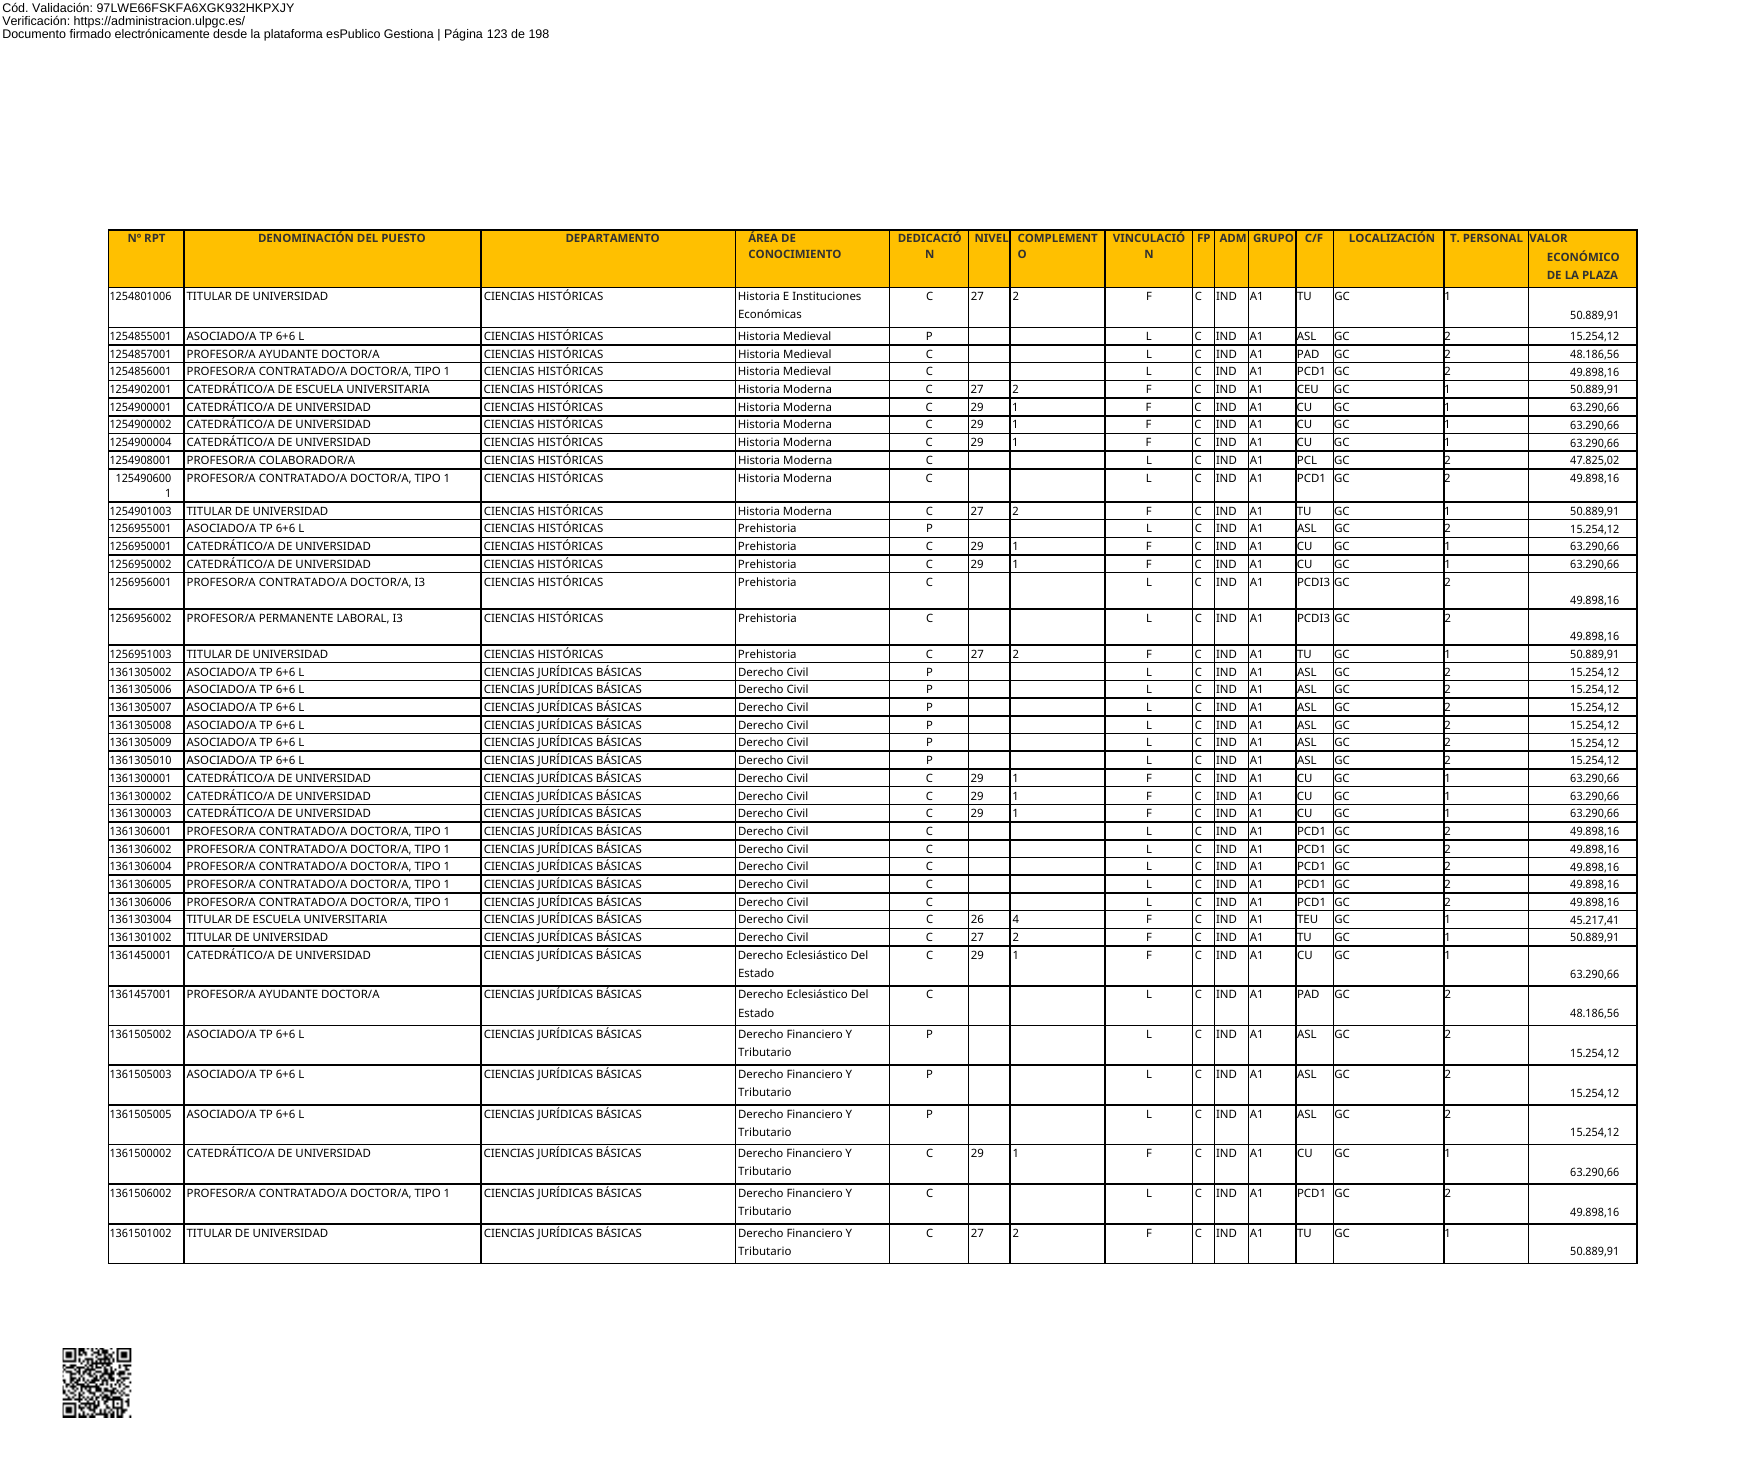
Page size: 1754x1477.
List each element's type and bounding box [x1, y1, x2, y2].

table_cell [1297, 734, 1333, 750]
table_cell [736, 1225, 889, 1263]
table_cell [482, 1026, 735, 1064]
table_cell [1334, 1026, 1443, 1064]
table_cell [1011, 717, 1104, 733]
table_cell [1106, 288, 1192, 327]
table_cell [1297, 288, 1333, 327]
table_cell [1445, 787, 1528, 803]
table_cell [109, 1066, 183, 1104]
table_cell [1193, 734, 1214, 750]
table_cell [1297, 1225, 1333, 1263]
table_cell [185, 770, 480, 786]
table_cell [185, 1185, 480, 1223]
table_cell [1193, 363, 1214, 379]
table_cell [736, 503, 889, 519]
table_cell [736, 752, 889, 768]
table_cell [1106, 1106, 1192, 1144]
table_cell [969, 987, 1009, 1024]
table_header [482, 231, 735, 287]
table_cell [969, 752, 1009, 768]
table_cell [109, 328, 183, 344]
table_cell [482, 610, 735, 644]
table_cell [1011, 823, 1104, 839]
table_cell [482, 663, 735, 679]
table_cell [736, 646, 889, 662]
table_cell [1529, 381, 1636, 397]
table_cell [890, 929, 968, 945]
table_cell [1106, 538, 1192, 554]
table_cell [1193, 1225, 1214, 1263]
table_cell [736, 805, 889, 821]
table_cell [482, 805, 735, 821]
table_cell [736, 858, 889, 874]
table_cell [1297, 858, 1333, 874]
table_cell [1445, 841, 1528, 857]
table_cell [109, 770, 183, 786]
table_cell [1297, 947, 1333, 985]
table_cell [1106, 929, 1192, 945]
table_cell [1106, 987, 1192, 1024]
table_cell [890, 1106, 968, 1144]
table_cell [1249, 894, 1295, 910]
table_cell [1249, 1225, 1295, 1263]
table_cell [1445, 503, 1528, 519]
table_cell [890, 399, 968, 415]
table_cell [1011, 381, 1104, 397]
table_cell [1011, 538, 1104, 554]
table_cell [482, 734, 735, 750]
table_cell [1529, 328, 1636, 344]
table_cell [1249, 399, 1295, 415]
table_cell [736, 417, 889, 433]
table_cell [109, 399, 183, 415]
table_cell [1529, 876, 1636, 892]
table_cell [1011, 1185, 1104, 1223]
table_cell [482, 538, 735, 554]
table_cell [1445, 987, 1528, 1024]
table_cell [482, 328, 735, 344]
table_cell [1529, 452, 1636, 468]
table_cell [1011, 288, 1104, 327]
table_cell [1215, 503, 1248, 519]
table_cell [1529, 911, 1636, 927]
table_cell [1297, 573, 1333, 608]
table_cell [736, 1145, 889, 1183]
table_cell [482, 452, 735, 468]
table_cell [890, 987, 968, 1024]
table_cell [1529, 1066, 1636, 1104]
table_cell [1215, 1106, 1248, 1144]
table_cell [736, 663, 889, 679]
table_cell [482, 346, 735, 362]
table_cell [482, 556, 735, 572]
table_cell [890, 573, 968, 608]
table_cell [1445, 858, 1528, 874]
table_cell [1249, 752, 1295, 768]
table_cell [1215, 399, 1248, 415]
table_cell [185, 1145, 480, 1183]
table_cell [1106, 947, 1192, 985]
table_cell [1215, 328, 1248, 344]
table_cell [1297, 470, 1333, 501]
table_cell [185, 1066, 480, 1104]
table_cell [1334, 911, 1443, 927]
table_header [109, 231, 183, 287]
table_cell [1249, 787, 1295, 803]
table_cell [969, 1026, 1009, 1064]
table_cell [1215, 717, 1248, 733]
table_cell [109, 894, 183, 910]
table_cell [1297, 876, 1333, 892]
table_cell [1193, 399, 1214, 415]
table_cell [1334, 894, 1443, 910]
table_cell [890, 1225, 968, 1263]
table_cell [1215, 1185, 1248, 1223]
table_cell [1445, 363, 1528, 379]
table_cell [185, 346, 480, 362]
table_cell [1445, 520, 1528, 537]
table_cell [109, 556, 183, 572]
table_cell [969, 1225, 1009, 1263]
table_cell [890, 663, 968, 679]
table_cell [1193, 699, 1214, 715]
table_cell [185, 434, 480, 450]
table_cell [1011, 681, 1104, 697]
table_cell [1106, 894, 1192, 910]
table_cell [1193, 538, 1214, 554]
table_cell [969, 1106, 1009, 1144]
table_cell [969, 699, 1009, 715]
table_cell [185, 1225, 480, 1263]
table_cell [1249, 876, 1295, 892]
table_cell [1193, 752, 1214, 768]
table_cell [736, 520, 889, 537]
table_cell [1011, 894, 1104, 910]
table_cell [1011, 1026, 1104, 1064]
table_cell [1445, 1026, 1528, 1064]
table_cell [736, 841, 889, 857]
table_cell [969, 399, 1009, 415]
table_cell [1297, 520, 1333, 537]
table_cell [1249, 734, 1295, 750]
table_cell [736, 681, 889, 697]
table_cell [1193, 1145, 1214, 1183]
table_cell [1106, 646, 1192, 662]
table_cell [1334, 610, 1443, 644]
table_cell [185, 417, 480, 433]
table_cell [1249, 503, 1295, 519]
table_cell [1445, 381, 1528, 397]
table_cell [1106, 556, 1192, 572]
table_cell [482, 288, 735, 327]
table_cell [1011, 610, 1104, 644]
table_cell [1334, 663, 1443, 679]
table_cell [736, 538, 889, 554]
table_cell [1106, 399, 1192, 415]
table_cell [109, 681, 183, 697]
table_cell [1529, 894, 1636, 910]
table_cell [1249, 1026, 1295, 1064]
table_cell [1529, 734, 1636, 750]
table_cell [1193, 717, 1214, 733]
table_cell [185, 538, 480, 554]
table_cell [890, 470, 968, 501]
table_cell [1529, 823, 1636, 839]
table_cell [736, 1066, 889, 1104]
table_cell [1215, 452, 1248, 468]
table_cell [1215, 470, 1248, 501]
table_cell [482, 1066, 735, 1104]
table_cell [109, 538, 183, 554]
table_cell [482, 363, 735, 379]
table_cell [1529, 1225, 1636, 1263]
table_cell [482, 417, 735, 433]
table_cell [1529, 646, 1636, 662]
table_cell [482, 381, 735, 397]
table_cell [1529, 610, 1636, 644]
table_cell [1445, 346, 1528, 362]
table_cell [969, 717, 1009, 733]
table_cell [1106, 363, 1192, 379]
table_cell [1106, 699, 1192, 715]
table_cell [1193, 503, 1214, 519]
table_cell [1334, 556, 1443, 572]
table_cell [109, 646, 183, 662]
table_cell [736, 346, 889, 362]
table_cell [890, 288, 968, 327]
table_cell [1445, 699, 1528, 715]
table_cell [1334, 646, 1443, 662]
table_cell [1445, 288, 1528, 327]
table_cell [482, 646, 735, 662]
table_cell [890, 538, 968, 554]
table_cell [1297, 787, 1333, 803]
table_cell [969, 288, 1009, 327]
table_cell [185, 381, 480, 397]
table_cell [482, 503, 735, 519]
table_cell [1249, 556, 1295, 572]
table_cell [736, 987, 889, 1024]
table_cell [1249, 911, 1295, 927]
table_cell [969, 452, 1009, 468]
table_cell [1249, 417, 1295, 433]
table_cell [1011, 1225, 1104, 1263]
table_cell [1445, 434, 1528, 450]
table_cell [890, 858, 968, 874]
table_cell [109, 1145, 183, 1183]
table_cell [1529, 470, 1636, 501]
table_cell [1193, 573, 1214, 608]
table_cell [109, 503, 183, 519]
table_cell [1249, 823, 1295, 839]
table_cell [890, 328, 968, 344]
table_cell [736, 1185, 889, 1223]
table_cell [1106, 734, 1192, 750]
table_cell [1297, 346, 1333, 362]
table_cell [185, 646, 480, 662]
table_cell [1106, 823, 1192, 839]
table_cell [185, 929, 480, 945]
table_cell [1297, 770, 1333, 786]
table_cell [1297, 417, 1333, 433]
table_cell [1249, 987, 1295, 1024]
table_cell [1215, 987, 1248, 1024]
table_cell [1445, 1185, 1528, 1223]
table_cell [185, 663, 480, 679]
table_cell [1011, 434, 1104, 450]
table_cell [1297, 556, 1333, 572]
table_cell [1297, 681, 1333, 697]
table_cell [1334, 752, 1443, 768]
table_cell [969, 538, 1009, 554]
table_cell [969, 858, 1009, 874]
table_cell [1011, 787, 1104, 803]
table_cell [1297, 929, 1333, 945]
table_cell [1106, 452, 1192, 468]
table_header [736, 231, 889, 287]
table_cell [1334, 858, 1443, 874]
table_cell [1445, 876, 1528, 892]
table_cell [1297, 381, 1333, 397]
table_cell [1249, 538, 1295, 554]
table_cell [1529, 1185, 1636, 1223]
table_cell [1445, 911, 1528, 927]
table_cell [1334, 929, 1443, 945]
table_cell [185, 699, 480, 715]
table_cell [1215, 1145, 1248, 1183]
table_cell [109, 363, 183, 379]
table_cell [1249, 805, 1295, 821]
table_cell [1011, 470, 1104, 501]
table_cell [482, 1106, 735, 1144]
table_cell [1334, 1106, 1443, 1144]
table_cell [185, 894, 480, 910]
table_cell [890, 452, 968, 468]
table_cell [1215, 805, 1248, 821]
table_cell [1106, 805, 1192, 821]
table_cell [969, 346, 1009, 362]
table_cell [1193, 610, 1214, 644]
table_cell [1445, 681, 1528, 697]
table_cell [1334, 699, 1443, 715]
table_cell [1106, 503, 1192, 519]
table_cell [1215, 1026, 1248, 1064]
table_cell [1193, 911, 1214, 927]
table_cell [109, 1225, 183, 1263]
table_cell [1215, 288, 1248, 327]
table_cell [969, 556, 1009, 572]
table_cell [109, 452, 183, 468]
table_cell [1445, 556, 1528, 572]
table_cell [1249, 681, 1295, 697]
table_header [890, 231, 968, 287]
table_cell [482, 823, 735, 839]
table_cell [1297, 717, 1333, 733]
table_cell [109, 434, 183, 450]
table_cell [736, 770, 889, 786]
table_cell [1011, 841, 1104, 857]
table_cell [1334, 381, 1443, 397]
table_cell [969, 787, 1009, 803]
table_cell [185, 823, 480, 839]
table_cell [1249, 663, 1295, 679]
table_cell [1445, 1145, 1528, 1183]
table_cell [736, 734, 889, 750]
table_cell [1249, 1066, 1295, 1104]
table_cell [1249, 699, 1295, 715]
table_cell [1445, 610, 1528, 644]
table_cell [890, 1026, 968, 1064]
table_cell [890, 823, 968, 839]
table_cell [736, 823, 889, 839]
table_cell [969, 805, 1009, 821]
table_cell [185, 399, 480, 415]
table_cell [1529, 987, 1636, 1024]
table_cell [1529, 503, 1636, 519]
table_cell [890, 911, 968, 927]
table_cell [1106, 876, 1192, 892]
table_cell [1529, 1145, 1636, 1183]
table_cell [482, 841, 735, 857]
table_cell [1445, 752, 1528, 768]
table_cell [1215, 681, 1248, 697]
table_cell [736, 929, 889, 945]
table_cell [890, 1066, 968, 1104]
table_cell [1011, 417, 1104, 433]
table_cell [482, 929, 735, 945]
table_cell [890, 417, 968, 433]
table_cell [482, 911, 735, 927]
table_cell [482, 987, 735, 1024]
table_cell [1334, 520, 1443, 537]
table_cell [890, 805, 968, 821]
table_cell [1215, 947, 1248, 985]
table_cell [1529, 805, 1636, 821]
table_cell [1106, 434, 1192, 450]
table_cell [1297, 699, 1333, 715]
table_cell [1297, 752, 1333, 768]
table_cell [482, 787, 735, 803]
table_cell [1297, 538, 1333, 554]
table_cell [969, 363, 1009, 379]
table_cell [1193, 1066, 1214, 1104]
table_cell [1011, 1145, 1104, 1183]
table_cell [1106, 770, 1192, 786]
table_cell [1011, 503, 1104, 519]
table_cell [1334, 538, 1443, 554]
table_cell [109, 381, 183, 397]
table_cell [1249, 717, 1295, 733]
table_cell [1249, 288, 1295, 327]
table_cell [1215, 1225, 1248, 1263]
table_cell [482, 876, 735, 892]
picture [62, 1348, 132, 1418]
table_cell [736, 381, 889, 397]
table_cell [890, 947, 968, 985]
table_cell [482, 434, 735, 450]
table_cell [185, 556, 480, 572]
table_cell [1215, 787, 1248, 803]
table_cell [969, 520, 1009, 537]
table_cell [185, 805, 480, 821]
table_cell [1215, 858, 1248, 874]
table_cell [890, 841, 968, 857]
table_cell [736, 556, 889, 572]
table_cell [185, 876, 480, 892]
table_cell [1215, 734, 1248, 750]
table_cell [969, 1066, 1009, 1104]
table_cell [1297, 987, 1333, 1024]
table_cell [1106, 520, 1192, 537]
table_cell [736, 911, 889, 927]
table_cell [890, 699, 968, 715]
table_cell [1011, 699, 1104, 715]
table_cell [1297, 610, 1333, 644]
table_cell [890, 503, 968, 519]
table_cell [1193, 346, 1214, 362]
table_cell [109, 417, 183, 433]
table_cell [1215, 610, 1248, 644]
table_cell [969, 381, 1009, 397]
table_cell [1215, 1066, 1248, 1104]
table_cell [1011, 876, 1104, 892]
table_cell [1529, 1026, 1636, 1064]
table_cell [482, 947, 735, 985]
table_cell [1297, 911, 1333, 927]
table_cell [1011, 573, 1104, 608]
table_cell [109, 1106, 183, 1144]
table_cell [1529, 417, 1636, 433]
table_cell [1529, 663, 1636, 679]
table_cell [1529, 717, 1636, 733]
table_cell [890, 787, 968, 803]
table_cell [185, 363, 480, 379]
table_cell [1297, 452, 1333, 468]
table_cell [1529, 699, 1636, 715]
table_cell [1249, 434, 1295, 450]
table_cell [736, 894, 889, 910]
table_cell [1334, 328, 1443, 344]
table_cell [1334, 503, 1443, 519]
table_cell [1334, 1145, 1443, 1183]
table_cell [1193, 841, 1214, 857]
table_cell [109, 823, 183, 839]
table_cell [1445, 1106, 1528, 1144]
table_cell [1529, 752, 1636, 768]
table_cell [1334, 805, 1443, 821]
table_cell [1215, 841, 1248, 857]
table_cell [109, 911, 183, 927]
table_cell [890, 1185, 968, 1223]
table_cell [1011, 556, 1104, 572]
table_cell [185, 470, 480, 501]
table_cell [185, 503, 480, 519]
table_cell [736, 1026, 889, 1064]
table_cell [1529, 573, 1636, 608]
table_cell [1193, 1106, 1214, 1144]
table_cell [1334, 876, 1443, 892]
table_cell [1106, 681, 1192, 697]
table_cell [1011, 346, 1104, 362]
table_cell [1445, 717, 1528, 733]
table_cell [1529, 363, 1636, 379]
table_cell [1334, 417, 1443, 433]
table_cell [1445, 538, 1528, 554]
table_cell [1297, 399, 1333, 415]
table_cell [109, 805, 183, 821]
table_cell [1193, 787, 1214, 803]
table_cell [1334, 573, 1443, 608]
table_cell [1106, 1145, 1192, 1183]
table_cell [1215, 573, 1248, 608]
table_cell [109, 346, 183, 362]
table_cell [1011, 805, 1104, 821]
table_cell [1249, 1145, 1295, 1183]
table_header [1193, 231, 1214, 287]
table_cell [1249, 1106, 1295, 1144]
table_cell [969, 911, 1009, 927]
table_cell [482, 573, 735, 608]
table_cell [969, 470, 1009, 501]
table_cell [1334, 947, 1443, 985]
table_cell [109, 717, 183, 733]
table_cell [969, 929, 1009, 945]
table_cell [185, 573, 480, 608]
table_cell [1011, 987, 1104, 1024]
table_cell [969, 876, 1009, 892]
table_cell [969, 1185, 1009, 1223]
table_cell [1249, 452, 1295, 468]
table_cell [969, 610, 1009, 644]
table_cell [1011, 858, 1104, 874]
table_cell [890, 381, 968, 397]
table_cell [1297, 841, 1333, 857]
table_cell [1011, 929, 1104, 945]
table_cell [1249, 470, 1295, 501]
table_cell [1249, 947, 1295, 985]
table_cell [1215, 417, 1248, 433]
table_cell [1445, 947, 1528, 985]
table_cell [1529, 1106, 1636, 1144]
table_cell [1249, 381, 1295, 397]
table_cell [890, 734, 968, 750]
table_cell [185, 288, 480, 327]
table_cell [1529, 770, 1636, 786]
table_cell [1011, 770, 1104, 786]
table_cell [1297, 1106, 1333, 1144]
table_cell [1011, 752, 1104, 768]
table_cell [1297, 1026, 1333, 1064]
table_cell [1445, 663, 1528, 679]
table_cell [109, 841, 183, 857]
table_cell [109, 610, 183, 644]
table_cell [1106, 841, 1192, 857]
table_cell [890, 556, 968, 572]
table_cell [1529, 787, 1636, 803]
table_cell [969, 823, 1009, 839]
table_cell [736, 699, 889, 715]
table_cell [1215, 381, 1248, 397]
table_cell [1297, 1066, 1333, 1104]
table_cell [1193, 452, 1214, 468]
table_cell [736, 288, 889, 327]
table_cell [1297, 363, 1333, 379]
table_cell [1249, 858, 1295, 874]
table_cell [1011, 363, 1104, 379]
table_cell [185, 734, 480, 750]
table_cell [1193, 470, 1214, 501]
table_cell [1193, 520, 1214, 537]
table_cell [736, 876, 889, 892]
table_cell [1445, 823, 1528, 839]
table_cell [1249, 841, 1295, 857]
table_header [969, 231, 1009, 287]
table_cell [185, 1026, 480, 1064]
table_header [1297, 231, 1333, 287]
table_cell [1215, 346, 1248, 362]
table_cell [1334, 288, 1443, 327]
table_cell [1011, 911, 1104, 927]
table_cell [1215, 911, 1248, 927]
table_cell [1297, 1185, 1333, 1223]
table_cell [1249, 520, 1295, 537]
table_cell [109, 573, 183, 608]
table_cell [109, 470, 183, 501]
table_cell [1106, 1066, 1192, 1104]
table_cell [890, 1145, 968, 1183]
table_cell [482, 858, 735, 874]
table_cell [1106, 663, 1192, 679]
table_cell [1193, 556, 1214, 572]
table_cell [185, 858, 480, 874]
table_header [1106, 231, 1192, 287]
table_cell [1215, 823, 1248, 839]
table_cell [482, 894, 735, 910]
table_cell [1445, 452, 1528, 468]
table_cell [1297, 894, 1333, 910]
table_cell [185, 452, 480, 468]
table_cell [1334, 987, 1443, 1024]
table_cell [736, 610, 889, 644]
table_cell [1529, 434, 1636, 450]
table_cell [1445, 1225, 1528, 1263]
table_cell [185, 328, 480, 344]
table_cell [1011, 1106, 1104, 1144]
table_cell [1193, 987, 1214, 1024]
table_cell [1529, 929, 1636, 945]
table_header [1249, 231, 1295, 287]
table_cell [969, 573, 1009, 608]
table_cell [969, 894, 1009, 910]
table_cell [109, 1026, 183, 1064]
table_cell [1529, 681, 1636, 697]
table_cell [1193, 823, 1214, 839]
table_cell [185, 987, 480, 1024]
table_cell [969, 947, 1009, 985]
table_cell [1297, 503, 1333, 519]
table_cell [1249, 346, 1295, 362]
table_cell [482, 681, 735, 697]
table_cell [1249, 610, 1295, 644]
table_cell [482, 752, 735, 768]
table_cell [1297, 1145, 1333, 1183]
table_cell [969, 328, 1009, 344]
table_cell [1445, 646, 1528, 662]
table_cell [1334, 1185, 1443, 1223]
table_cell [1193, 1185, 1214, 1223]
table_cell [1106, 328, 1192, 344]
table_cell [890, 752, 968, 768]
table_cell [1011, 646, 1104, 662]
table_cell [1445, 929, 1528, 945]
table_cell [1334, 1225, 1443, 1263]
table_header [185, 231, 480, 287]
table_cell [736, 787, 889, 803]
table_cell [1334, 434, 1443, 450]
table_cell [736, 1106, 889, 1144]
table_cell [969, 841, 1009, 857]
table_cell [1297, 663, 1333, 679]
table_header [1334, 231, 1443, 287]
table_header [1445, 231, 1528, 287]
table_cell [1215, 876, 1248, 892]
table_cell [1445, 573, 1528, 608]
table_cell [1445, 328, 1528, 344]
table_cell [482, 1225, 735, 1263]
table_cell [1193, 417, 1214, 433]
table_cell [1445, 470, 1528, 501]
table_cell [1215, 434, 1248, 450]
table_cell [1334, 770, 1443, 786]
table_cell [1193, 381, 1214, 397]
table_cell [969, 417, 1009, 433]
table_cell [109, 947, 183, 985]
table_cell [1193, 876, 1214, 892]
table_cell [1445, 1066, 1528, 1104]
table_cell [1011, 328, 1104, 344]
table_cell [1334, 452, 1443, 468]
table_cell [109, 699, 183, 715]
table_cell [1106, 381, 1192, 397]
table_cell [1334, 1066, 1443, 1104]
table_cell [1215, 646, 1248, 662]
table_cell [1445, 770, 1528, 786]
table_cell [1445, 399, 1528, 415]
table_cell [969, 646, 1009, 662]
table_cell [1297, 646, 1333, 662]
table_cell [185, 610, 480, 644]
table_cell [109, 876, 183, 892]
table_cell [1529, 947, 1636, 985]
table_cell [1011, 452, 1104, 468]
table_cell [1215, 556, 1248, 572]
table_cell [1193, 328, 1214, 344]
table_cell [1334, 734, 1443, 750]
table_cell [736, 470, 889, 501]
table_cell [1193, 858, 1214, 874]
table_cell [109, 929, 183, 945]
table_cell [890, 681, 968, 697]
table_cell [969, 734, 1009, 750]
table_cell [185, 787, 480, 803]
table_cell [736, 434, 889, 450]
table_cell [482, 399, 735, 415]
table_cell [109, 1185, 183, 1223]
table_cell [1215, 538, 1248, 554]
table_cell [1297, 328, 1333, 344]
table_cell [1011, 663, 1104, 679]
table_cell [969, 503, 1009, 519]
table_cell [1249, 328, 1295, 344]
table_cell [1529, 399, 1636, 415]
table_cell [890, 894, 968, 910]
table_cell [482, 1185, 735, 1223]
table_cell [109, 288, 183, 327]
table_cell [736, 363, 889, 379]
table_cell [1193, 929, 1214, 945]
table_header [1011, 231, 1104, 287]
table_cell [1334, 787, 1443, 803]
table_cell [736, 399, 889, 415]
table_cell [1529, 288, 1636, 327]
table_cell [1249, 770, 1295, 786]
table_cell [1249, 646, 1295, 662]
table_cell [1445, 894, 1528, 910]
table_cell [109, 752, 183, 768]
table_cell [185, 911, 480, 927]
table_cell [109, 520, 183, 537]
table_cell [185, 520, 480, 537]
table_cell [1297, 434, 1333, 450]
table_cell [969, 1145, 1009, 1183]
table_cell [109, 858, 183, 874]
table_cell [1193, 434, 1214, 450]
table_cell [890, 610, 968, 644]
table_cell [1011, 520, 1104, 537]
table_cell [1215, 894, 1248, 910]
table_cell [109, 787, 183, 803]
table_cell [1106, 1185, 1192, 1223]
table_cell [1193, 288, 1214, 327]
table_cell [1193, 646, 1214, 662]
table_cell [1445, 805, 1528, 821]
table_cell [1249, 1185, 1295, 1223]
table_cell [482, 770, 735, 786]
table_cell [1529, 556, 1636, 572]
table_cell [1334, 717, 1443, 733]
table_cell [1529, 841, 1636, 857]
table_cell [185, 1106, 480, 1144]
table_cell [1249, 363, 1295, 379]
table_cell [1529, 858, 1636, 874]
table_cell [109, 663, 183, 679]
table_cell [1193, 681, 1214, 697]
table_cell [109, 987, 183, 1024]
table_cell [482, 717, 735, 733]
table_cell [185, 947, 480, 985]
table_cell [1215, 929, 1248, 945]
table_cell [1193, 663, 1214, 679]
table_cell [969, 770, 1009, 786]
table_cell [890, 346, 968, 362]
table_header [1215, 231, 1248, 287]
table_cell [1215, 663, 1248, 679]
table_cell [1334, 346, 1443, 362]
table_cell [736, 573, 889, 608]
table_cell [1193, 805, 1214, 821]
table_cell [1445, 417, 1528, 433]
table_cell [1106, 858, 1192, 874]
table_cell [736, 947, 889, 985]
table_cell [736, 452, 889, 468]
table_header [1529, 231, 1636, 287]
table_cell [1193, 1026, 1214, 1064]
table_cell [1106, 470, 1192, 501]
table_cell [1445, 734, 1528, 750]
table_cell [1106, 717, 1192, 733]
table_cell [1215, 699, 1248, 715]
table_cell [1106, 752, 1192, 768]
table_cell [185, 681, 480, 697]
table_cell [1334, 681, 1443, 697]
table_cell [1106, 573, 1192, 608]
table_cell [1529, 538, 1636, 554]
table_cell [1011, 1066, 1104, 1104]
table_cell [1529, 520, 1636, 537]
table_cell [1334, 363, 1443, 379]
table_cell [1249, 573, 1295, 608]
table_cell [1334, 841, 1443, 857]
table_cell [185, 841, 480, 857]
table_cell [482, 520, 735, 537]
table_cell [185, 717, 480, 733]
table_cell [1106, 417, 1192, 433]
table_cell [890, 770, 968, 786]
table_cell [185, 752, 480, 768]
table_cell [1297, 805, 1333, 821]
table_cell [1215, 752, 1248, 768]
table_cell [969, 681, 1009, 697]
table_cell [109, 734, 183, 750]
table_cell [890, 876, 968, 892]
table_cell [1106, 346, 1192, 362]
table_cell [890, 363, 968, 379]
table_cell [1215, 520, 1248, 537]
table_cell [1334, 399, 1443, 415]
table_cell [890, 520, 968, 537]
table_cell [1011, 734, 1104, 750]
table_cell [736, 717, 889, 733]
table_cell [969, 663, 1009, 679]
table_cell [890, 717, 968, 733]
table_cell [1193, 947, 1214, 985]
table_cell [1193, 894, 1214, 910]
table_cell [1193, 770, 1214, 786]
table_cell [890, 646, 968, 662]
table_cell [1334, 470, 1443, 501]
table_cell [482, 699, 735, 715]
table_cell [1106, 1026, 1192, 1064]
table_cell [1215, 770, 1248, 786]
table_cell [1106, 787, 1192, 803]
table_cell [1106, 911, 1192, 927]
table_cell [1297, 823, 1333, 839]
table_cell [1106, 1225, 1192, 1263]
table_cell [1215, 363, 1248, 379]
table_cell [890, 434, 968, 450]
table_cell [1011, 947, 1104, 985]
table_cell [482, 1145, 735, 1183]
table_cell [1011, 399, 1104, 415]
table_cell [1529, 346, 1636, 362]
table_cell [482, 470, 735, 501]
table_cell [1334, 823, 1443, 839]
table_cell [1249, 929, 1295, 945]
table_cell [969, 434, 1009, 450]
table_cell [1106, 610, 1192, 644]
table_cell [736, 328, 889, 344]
